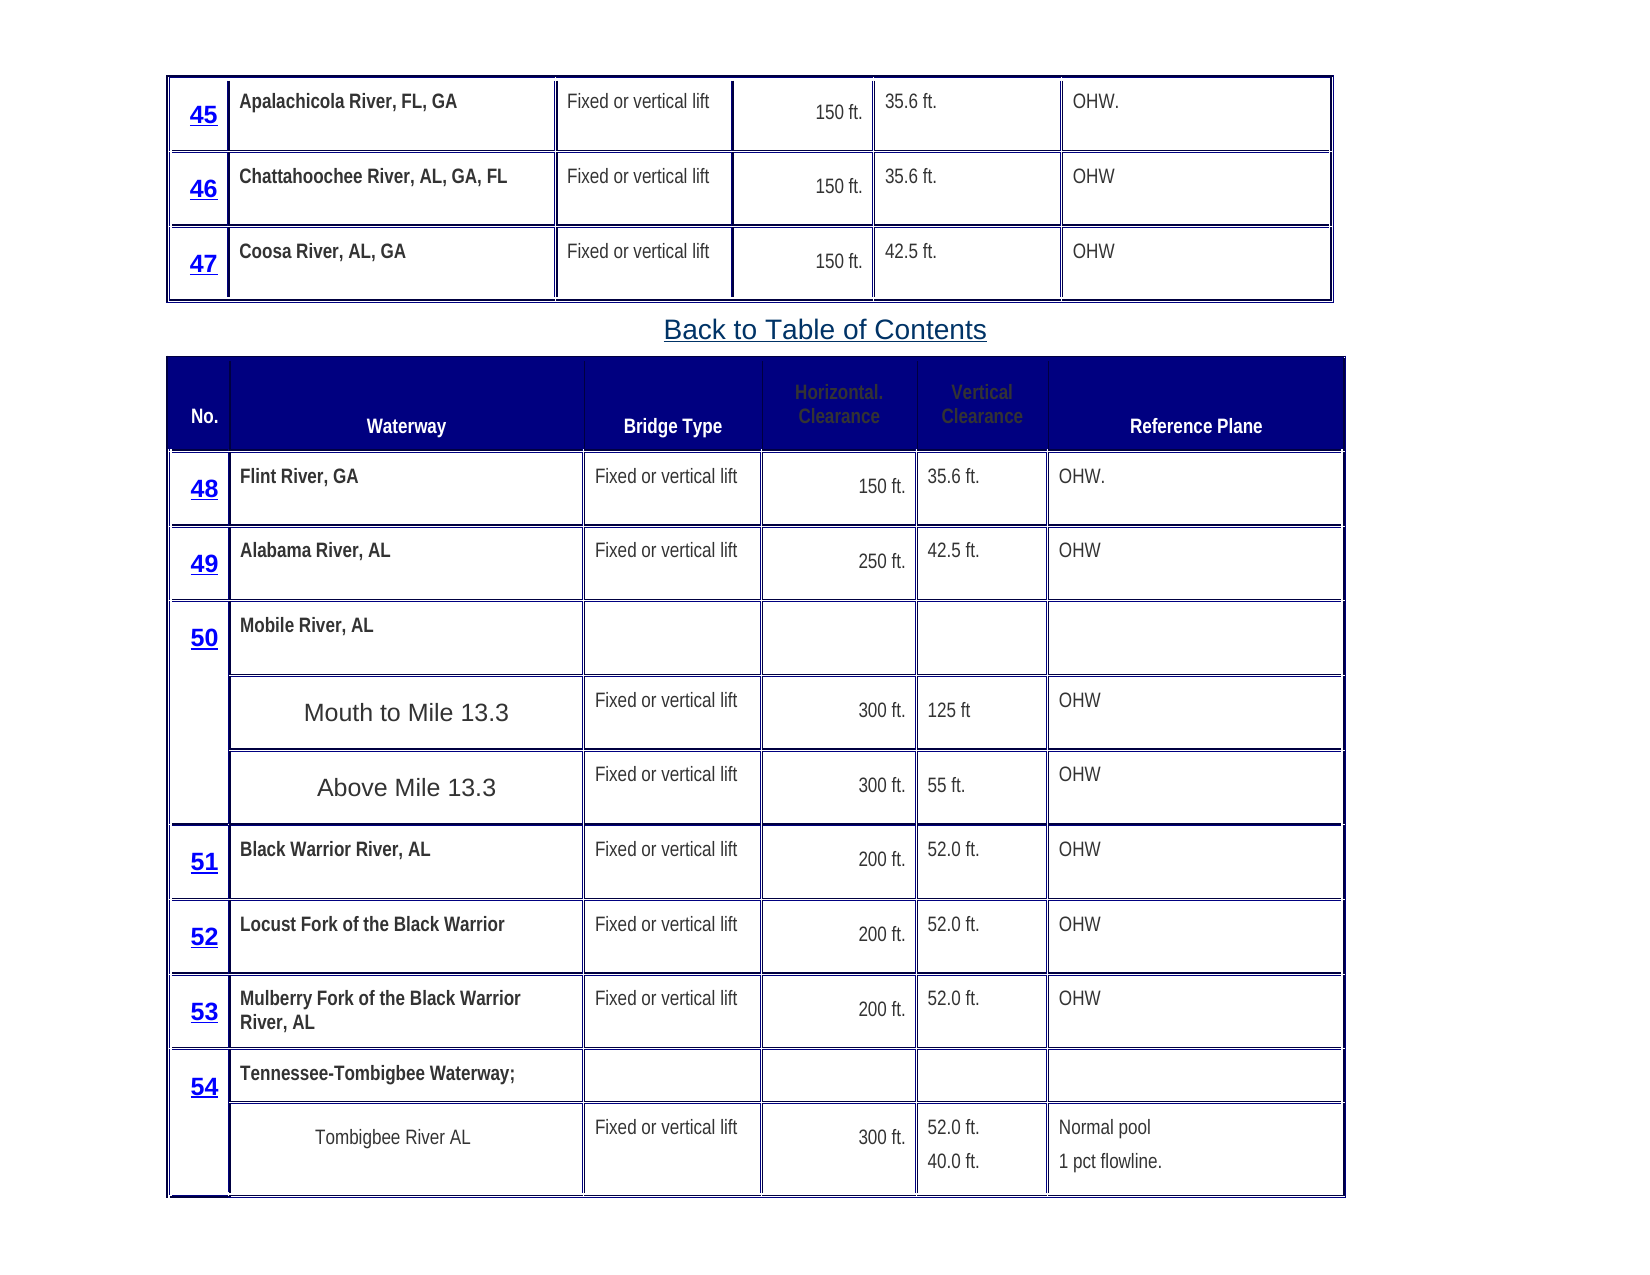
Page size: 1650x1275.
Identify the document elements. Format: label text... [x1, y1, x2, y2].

table_cell 52.0 ft. [918, 901, 1046, 972]
table_cell 35.6 ft. [918, 453, 1046, 524]
table_cell Fixed or vertical lift [585, 752, 760, 823]
table_cell 54 [168, 1047, 229, 1194]
table_cell [231, 602, 582, 673]
table_cell Fixed or vertical lift [585, 528, 760, 599]
table_cell OHW [1062, 224, 1331, 299]
table_cell 300 ft. [763, 752, 915, 823]
table_cell 52.0 ft. [918, 976, 1046, 1047]
table_cell 48 [170, 449, 228, 524]
table_cell Locust Fork of the Black Warrior [231, 901, 582, 972]
table_cell Tombigbee River [229, 1104, 584, 1194]
table_cell 52 [170, 898, 228, 972]
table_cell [556, 78, 732, 150]
table_cell [1048, 1047, 1344, 1101]
table_cell OHW [1049, 972, 1344, 1047]
table_cell 250 ft. [763, 528, 915, 599]
table_cell OHW [1049, 898, 1344, 972]
table_cell OHW. [1062, 78, 1330, 150]
table_cell Fixed or vertical lift [558, 153, 731, 224]
table_cell 50 [168, 599, 229, 823]
table_cell OHW [1049, 524, 1344, 599]
table_cell 35.6 ft. [874, 78, 1062, 150]
table_cell 49 [170, 524, 228, 599]
table_cell 300 ft. [763, 677, 915, 748]
table_cell Fixed or vertical lift [585, 677, 760, 748]
table_header No. [168, 357, 229, 449]
table_cell 125 ft [918, 677, 1046, 748]
table_cell 300 ft. [762, 1104, 917, 1194]
table_cell Fixed or vertical lift [585, 976, 760, 1047]
table_cell [763, 602, 915, 673]
table_cell Above Mile 13.3 [231, 752, 582, 823]
table_cell Fixed or vertical lift [556, 228, 732, 299]
table_cell [918, 1050, 1046, 1101]
table_cell , GA [228, 224, 556, 299]
table_cell Mulberry Fork of the Black Warrior River, [231, 976, 582, 1047]
table_cell 52.0 ft. 40.0 ft. [917, 1104, 1048, 1194]
table_cell 55 ft. [918, 752, 1046, 823]
table_cell 150 ft. [732, 78, 874, 150]
table_cell 53 [170, 972, 228, 1047]
table_cell Fixed or vertical lift [585, 826, 760, 897]
table_cell 52.0 ft. [918, 826, 1046, 897]
table_cell Fixed or vertical lift [585, 901, 760, 972]
table_cell OHW. [1049, 449, 1344, 524]
table_cell 46 [168, 150, 228, 224]
table_cell 200 ft. [763, 901, 915, 972]
text Back to Table of Contents [150, 313, 1500, 345]
table_header Bridge Type [584, 359, 762, 449]
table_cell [584, 1104, 762, 1194]
table_cell 150 ft. [732, 228, 874, 299]
table_header Reference Plane [1048, 359, 1343, 449]
table_header Vertical Clearance [917, 359, 1048, 449]
table_cell 150 ft. [763, 453, 915, 524]
table_cell [1048, 599, 1344, 673]
table_cell 42.5 ft. [918, 528, 1046, 599]
table_cell Fixed or vertical lift [585, 453, 760, 524]
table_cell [1048, 1101, 1344, 1194]
table_cell [231, 453, 582, 524]
table_header Horizontal. Clearance [762, 359, 917, 449]
table_cell [231, 528, 582, 599]
table_cell [918, 602, 1046, 673]
table_cell OHW [1049, 748, 1344, 823]
table_cell [585, 1050, 760, 1101]
table_header Waterway [229, 359, 584, 449]
table_cell 150 ft. [734, 153, 872, 224]
table_cell OHW [1049, 823, 1344, 897]
table_cell OHW [1062, 150, 1332, 224]
table_cell 45 [170, 78, 228, 150]
table_cell [585, 602, 760, 673]
table_cell [231, 826, 582, 897]
table_cell 35.6 ft. [875, 153, 1060, 224]
table_cell , GA [228, 77, 556, 150]
table_cell 51 [168, 823, 228, 897]
table_cell Tennessee-Tombigbee Waterway; [231, 1050, 582, 1101]
table_cell OHW [1049, 674, 1344, 748]
table_cell 42.5 ft. [874, 228, 1062, 299]
table_cell , GA, FL [230, 153, 554, 224]
table_cell [763, 1050, 915, 1101]
table_cell 47 [170, 224, 228, 299]
table_cell 200 ft. [763, 826, 915, 897]
table_cell 200 ft. [763, 976, 915, 1047]
table_cell Mouth to Mile 13.3 [231, 677, 582, 748]
